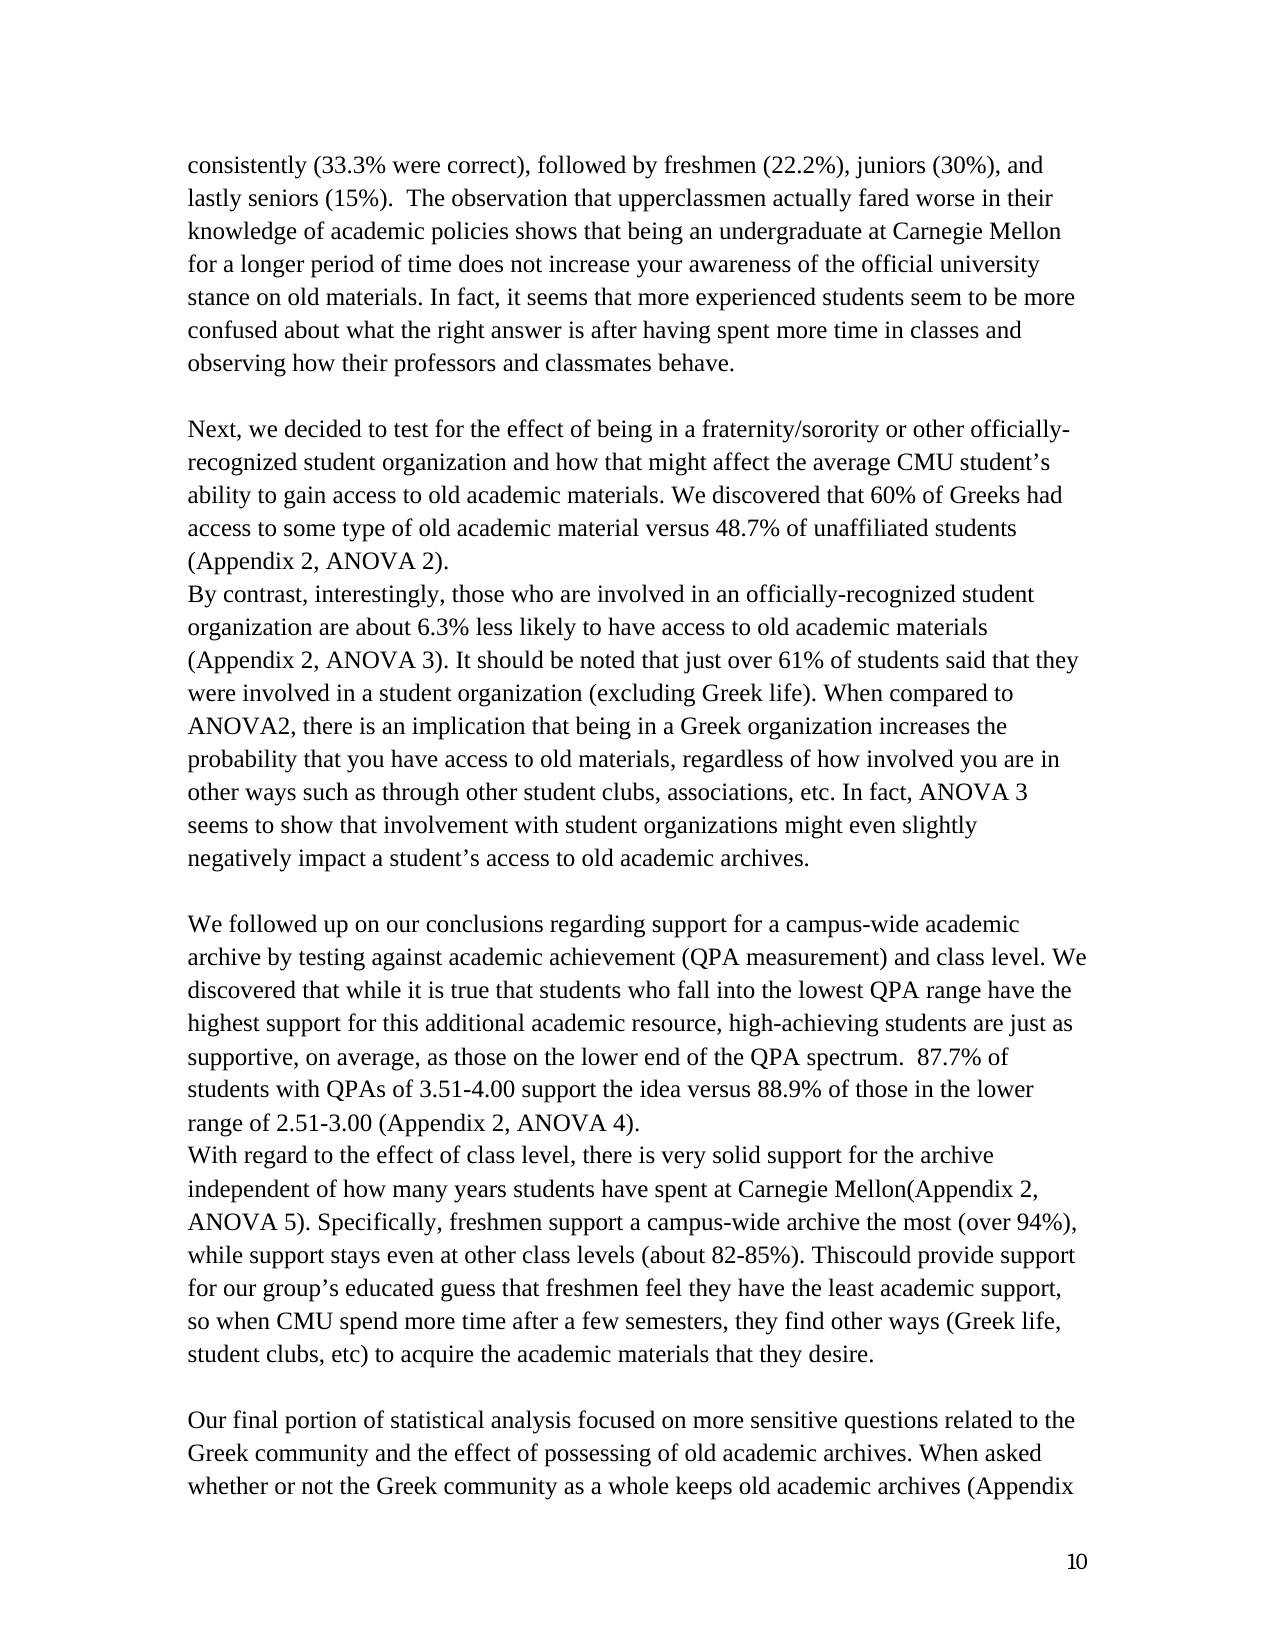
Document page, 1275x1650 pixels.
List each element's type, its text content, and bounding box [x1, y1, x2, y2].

text We followed up on our conclusions regarding support for a campus-wide academic archive by testing against academic achievement (QPA measurement) and class level. We discovered that while it is true that students who fall into the lowest QPA range have the highest support for this additional academic resource, high-achieving students are just as supportive, on average, as those on the lower end of the QPA spectrum. 87.7% of students with QPAs of 3.51-4.00 support the idea versus 88.9% of those in the lower range of 2.51-3.00 (Appendix 2, ANOVA 4). [187, 909, 1087, 1136]
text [187, 150, 1087, 377]
text By contrast, interestingly, those who are involved in an officially-recognized student organization are about 6.3% less likely to have access to old academic materials (Appendix 2, ANOVA 3). It should be noted that just over 61% of students said that they were involved in a student organization (excluding Greek life). When compared to ANOVA2, there is an implication that being in a Greek organization increases the probability that you have access to old materials, regardless of how involved you are in other ways such as through other student clubs, associations, etc. In fact, ANOVA 3 seems to show that involvement with student organizations might even slightly negatively impact a student’s access to old academic archives. [187, 579, 1087, 872]
text With regard to the effect of class level, there is very solid support for the archive independent of how many years students have spent at Carnegie Mellon(Appendix 2, ANOVA 5). Specifically, freshmen support a campus-wide archive the most (over 94%), while support stays even at other class levels (about 82-85%). Thiscould provide support for our group’s educated guess that freshmen feel they have the least academic support, so when CMU spend more time after a few semesters, they find other ways (Greek life, student clubs, etc) to acquire the academic materials that they desire. [187, 1141, 1087, 1367]
text Next, we decided to test for the effect of being in a fraternity/sorority or other officially-recognized student organization and how that might affect the average CMU student’s ability to gain access to old academic materials. We discovered that 60% of Greeks had access to some type of old academic material versus 48.7% of unaffiliated students (Appendix 2, ANOVA 2). [187, 414, 1087, 575]
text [187, 1405, 1087, 1499]
